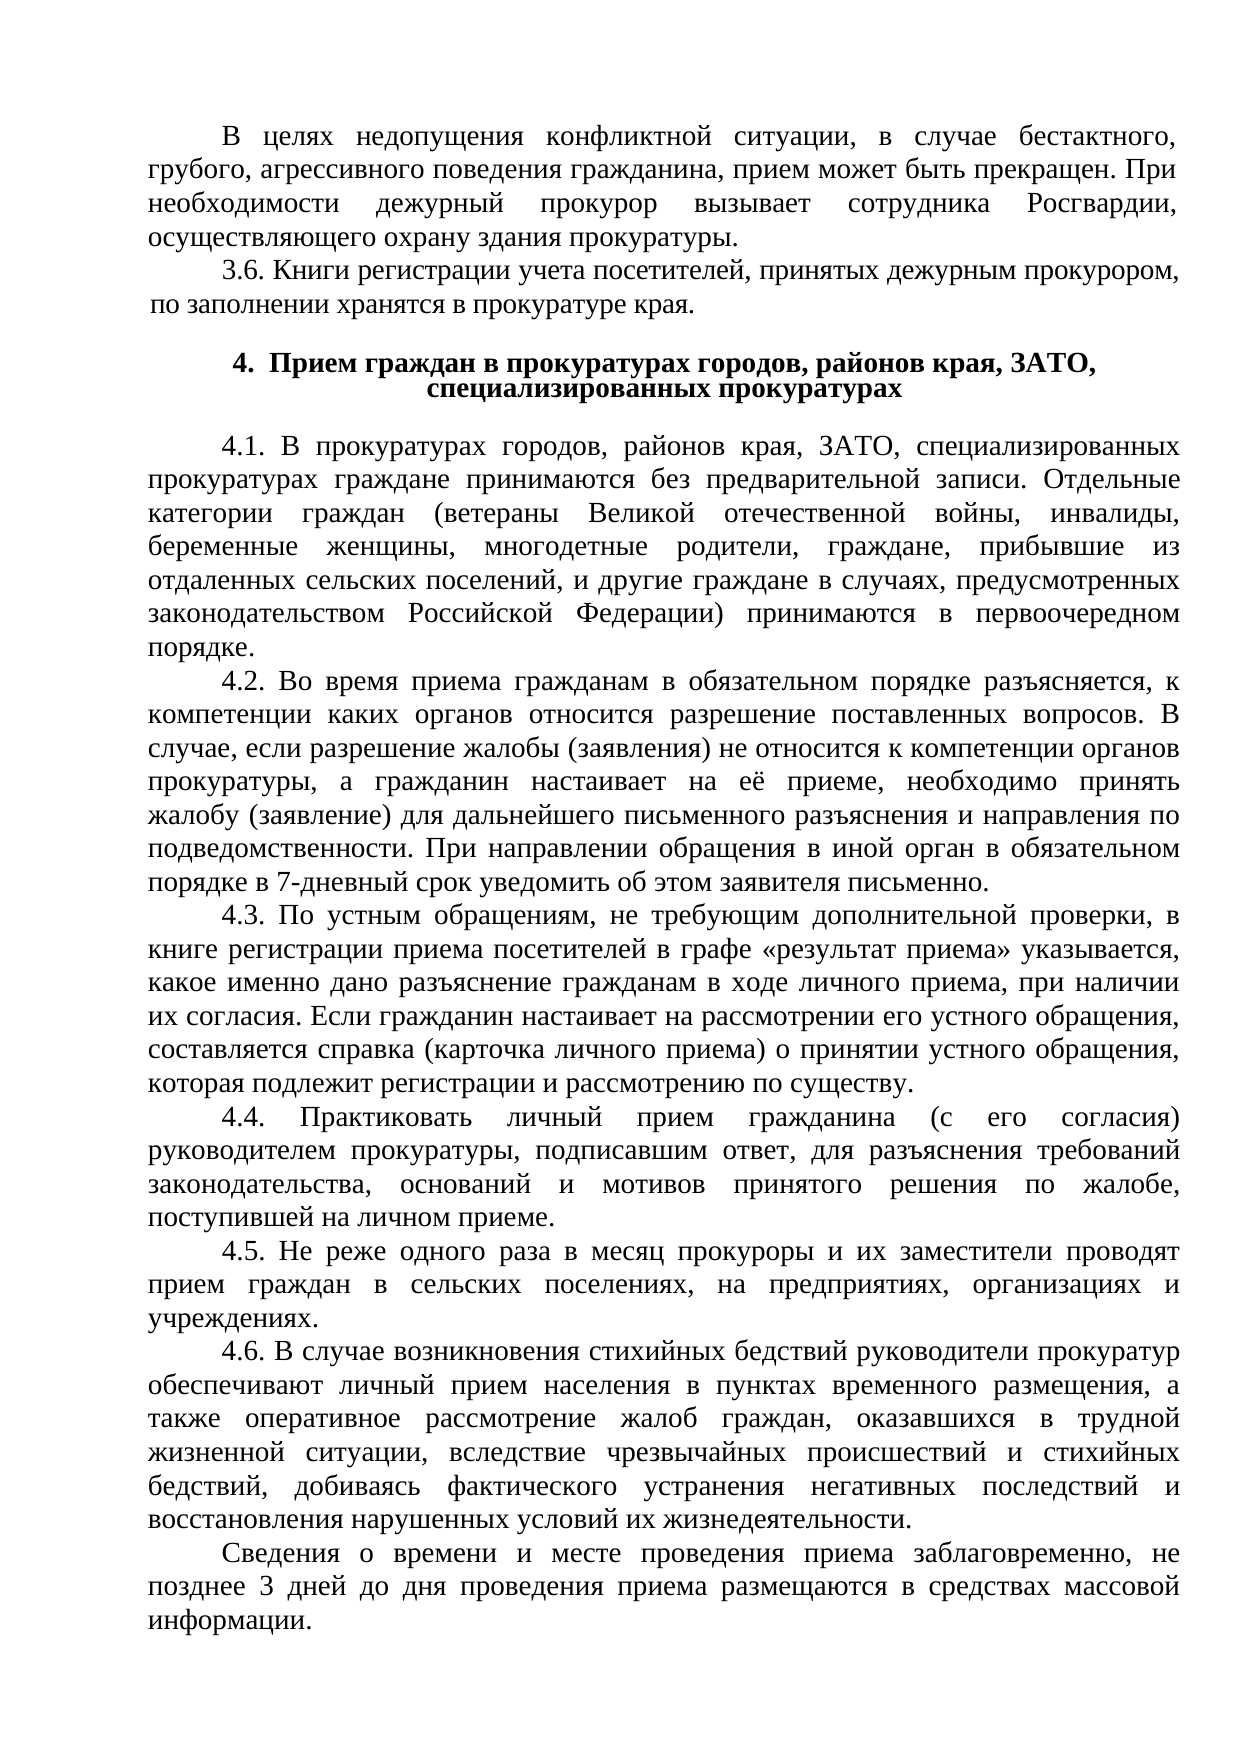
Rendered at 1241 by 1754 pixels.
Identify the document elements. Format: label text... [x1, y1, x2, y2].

text 4.3. По устным обращениям, не требующим дополнительной проверки, в книге регистрации приема посетителей в графе «результат приема» указывается, какое именно дано разъяснение гражданам в ходе личного приема, при наличии их согласия. Если гражданин настаивает на рассмотрении его устного обращения, составляется справка (карточка личного приема) о принятии устного обращения, которая подлежит регистрации и рассмотрению по существу. [148, 897, 1181, 1099]
text 4.4. Практиковать личный прием гражданина (с его согласия) руководителем прокуратуры, подписавшим ответ, для разъяснения требований законодательства, оснований и мотивов принятого решения по жалобе, поступившей на личном приеме. [148, 1099, 1181, 1233]
text В целях недопущения конфликтной ситуации, в случае бестактного, грубого, агрессивного поведения гражданина, прием может быть прекращен. При необходимости дежурный прокурор вызывает сотрудника Росгвардии, осуществляющего охрану здания прокуратуры. [70, 118, 1177, 252]
text Сведения о времени и месте проведения приема заблаговременно, не позднее 3 дней до дня проведения приема размещаются в средствах массовой информации. [148, 1535, 1181, 1635]
text 4. Прием граждан в прокуратурах городов, районов края, ЗАТО, специализированных прокуратурах [148, 353, 1181, 403]
text 3.6. Книги регистрации учета посетителей, принятых дежурным прокурором, по заполнении хранятся в прокуратуре края. [150, 252, 1180, 319]
text 4.2. Во время приема гражданам в обязательном порядке разъясняется, к компетенции каких органов относится разрешение поставленных вопросов. В случае, если разрешение жалобы (заявления) не относится к компетенции органов прокуратуры, а гражданин настаивает на её приеме, необходимо принять жалобу (заявление) для дальнейшего письменного разъяснения и направления по подведомственности. При направлении обращения в иной орган в обязательном порядке в 7-дневный срок уведомить об этом заявителя письменно. [148, 663, 1181, 897]
text 4.6. В случае возникновения стихийных бедствий руководители прокуратур обеспечивают личный прием населения в пунктах временного размещения, а также оперативное рассмотрение жалоб граждан, оказавшихся в трудной жизненной ситуации, вследствие чрезвычайных происшествий и стихийных бедствий, добиваясь фактического устранения негативных последствий и восстановления нарушенных условий их жизнедеятельности. [148, 1333, 1181, 1535]
text 4.1. В прокуратурах городов, районов края, ЗАТО, специализированных прокуратурах граждане принимаются без предварительной записи. Отдельные категории граждан (ветераны Великой отечественной войны, инвалиды, беременные женщины, многодетные родители, граждане, прибывшие из отдаленных сельских поселений, и другие граждане в случаях, предусмотренных законодательством Российской Федерации) принимаются в первоочередном порядке. [148, 428, 1181, 663]
text 4.5. Не реже одного раза в месяц прокуроры и их заместители проводят прием граждан в сельских поселениях, на предприятиях, организациях и учреждениях. [148, 1233, 1181, 1333]
